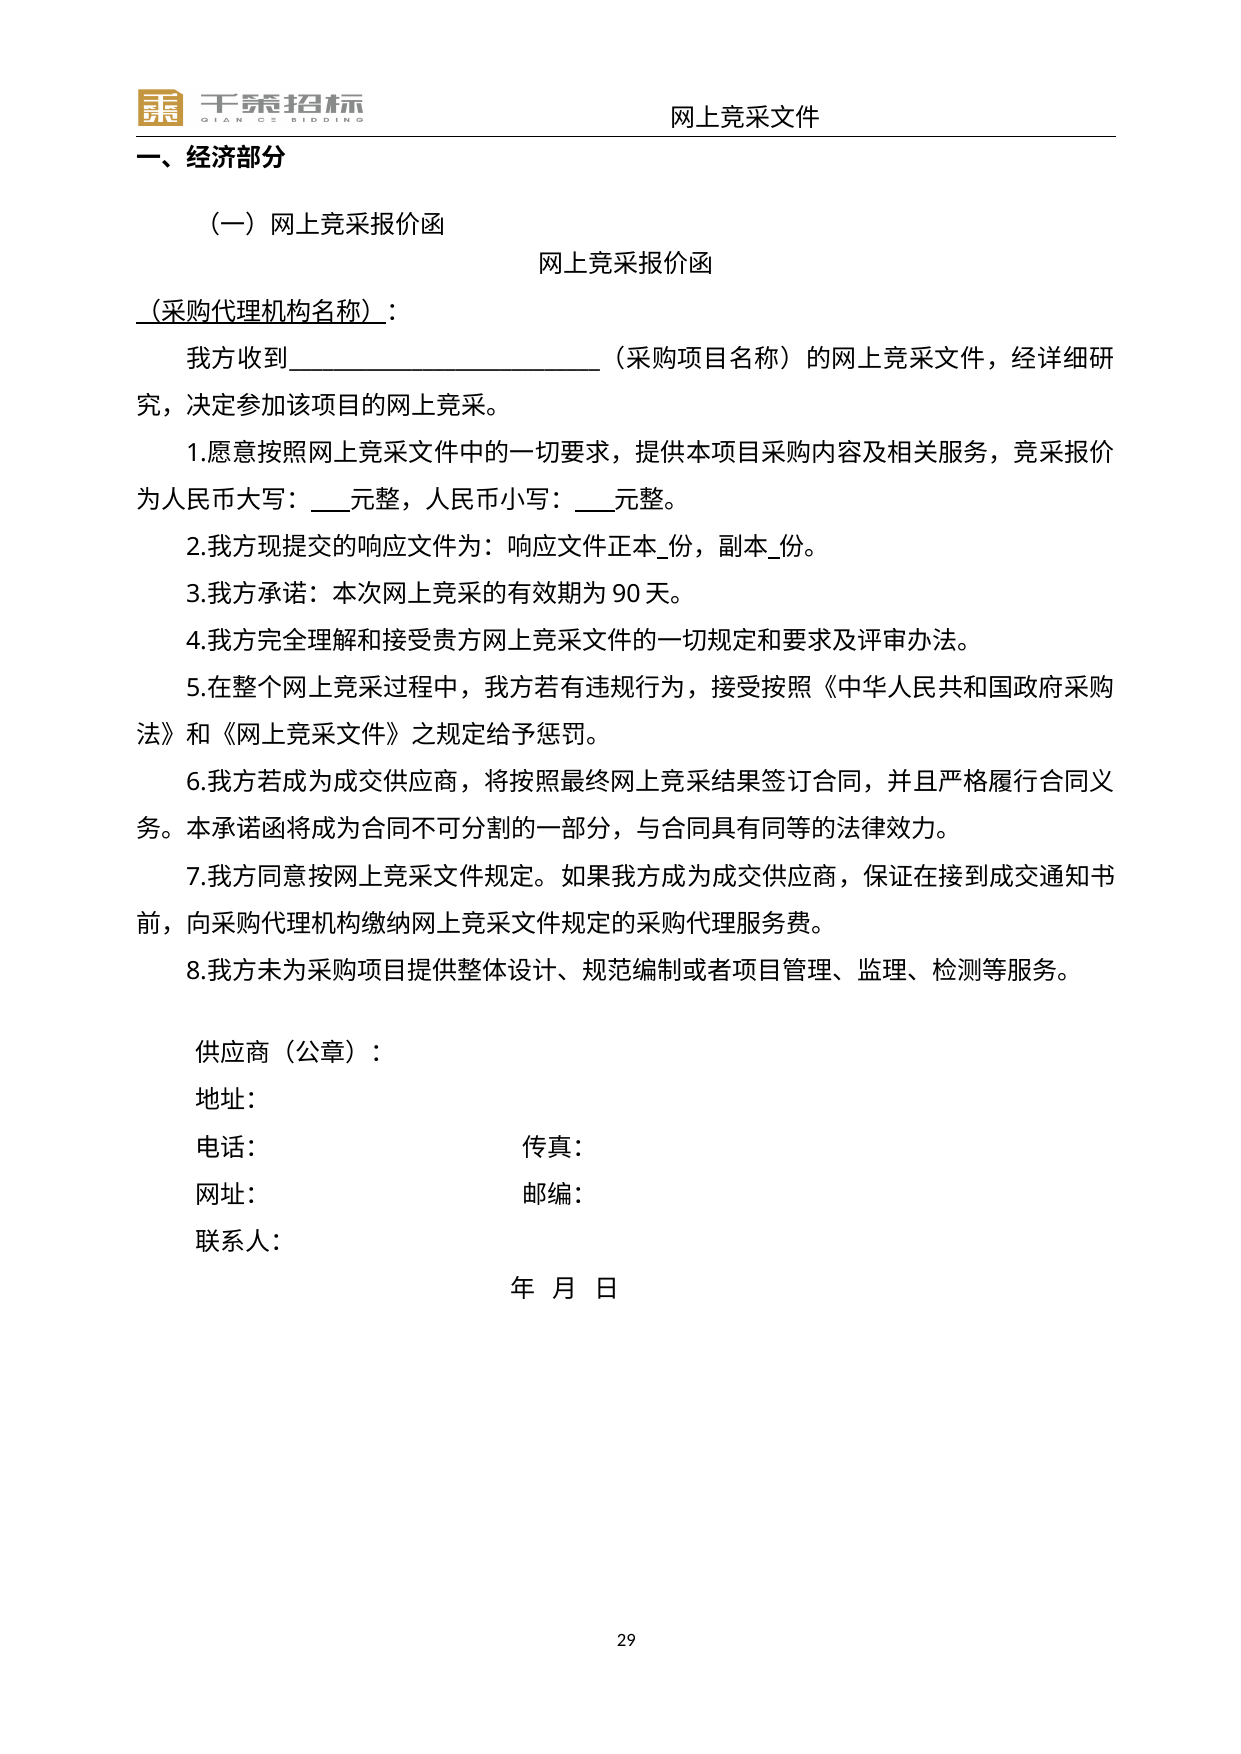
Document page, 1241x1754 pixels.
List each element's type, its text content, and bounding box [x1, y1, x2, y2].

text 5.在整个网上竞采过程中，我方若有违规行为，接受按照《中华人民共和国政府采购法》和《网上竞采文件》之规定给予惩罚。 [136, 668, 1116, 751]
text 供应商（公章）： [136, 1033, 1116, 1069]
text 8.我方未为采购项目提供整体设计、规范编制或者项目管理、监理、检测等服务。 [136, 950, 1116, 986]
text （一）网上竞采报价函 [136, 192, 1116, 244]
text 6.我方若成为成交供应商，将按照最终网上竞采结果签订合同，并且严格履行合同义务。本承诺函将成为合同不可分割的一部分，与合同具有同等的法律效力。 [136, 762, 1116, 845]
text 3.我方承诺：本次网上竞采的有效期为90天。 [136, 573, 1116, 610]
picture [135, 88, 368, 127]
subtitle 一、经济部分 [136, 137, 1116, 174]
text 我方收到____________________________（采购项目名称）的网上竞采文件，经详细研究，决定参加该项目的网上竞采。 [136, 338, 1116, 421]
text 网址： 邮编： [136, 1174, 1116, 1210]
text 1.愿意按照网上竞采文件中的一切要求，提供本项目采购内容及相关服务，竞采报价为人民币大写： 元整，人民币小写： 元整。 [136, 432, 1116, 516]
text 联系人： [136, 1221, 1116, 1257]
text 电话： 传真： [136, 1127, 1116, 1163]
text 7.我方同意按网上竞采文件规定。如果我方成为成交供应商，保证在接到成交通知书前，向采购代理机构缴纳网上竞采文件规定的采购代理服务费。 [136, 856, 1116, 939]
text 网上竞采报价函 [136, 244, 1116, 280]
text 地址： [136, 1080, 1116, 1116]
text 年 月 日 [136, 1268, 1116, 1304]
text 4.我方完全理解和接受贵方网上竞采文件的一切规定和要求及评审办法。 [136, 621, 1116, 657]
text （采购代理机构名称）： [136, 291, 1116, 327]
text 2.我方现提交的响应文件为：响应文件正本 份，副本 份。 [136, 526, 1116, 563]
